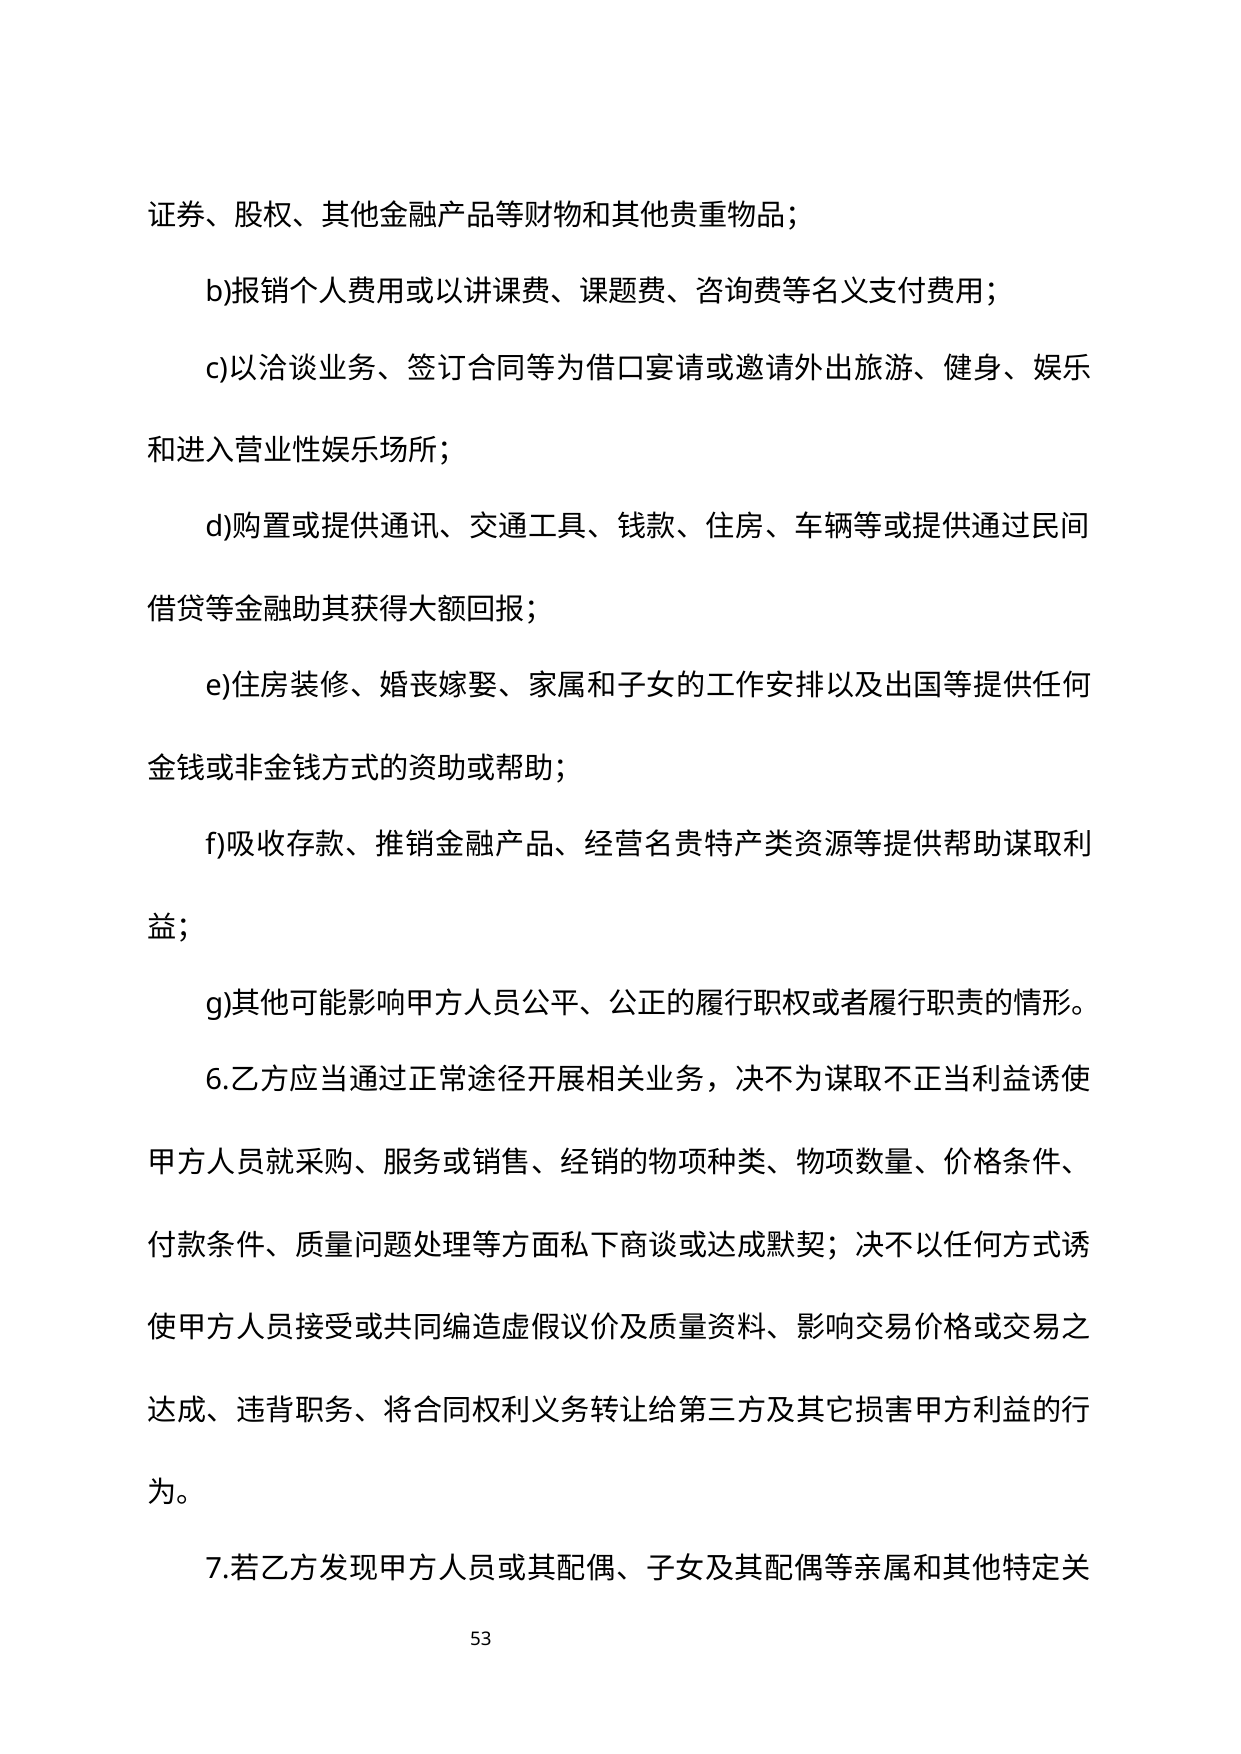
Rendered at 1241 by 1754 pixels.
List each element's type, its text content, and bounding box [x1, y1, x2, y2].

list c)以洽谈业务、签订合同等为借口宴请或邀请外出旅游、健身、娱乐和进入营业性娱乐场所； [148, 333, 1092, 480]
list e)住房装修、婚丧嫁娶、家属和子女的工作安排以及出国等提供任何金钱或非金钱方式的资助或帮助； [148, 651, 1092, 798]
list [148, 1533, 1092, 1598]
list g)其他可能影响甲方人员公平、公正的履行职权或者履行职责的情形。 [148, 968, 1092, 1033]
list 6.乙方应当通过正常途径开展相关业务，决不为谋取不正当利益诱使甲方人员就采购、服务或销售、经销的物项种类、物项数量、价格条件、付款条件、质量问题处理等方面私下商谈或达成默契；决不以任何方式诱使甲方人员接受或共同编造虚假议价及质量资料、影响交易价格或交易之达成、违背职务、将合同权利义务转让给第三方及其它损害甲方利益的行为。 [148, 1045, 1092, 1522]
list f)吸收存款、推销金融产品、经营名贵特产类资源等提供帮助谋取利益； [148, 809, 1092, 957]
list d)购置或提供通讯、交通工具、钱款、住房、车辆等或提供通过民间借贷等金融助其获得大额回报； [148, 492, 1092, 639]
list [148, 180, 1092, 245]
list b)报销个人费用或以讲课费、课题费、咨询费等名义支付费用； [148, 257, 1092, 322]
